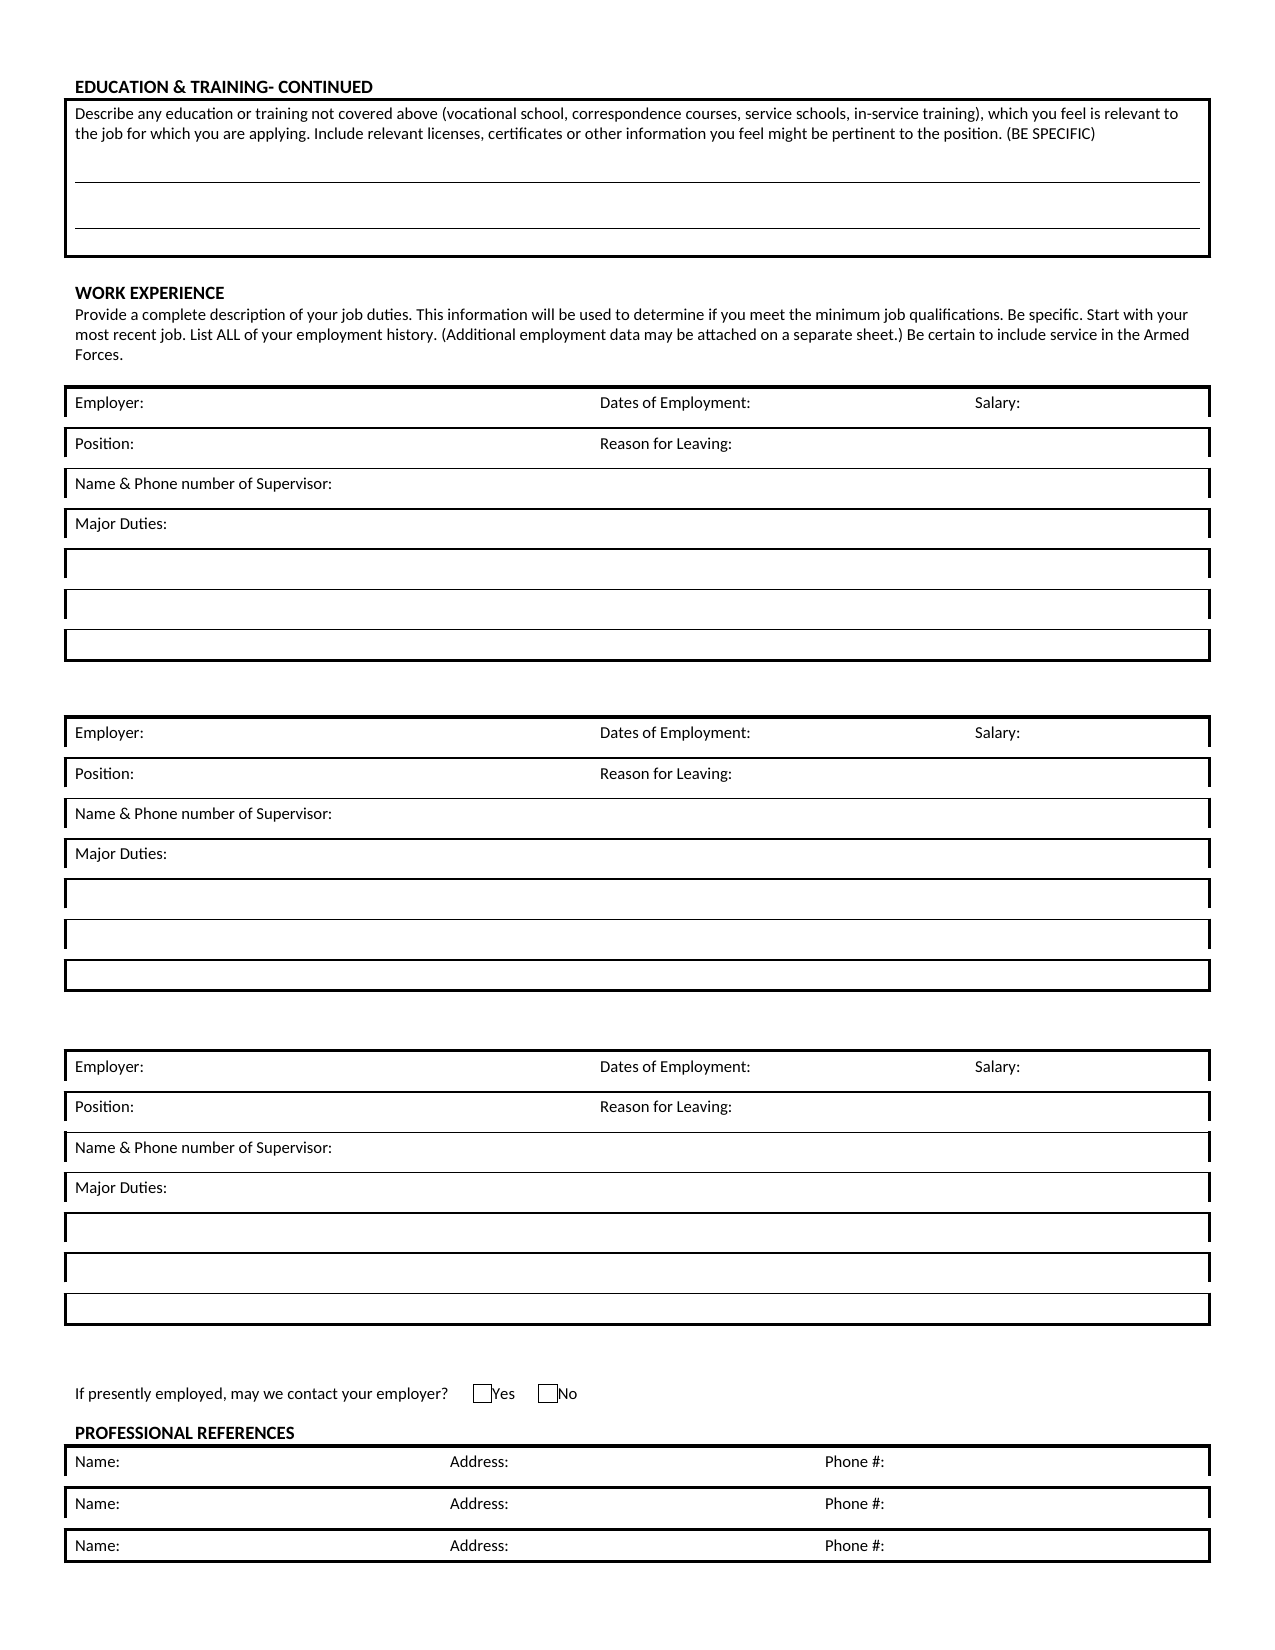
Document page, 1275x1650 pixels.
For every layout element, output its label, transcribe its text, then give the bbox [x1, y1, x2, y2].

text Describe any education or training not covered above (vocational school, correspondence courses, service schools, in-service training), which you feel is relevant to the job for which you are applying. Include relevant licenses, certificates or other information you feel might be pertinent to the position. (BE SPECIFIC) [67, 101, 1208, 144]
text If presently employed, may we contact your employer? Yes No [75, 1383, 1200, 1403]
text Major Duties: [67, 510, 1208, 538]
text Name & Phone number of Supervisor: [67, 469, 1208, 498]
text Name & Phone number of Supervisor: [67, 1133, 1208, 1162]
text Provide a complete description of your job duties. This information will be used to determine if you meet the minimum job qualifications. Be specific. Start with your most recent job. List ALL of your employment history. (Additional employment data may be attached on a separate sheet.) Be certain to include service in the Armed Forces. [75, 304, 1200, 365]
text Name: Address: Phone #: [67, 1531, 1208, 1560]
text Name: Address: Phone #: [67, 1489, 1208, 1518]
text Name: Address: Phone #: [67, 1448, 1208, 1476]
text Employer: Dates of Employment: Salary: [67, 719, 1208, 747]
text Name & Phone number of Supervisor: [67, 799, 1208, 828]
text Position: Reason for Leaving: [67, 1093, 1208, 1121]
text Position: Reason for Leaving: [67, 759, 1208, 787]
text EDUCATION & TRAINING- CONTINUED [75, 75, 1200, 98]
text Major Duties: [67, 840, 1208, 868]
text Employer: Dates of Employment: Salary: [67, 389, 1208, 417]
text Position: Reason for Leaving: [67, 429, 1208, 457]
text WORK EXPERIENCE [75, 281, 1200, 304]
text Employer: Dates of Employment: Salary: [67, 1052, 1208, 1081]
text PROFESSIONAL REFERENCES [75, 1421, 1200, 1444]
text Major Duties: [67, 1173, 1208, 1202]
